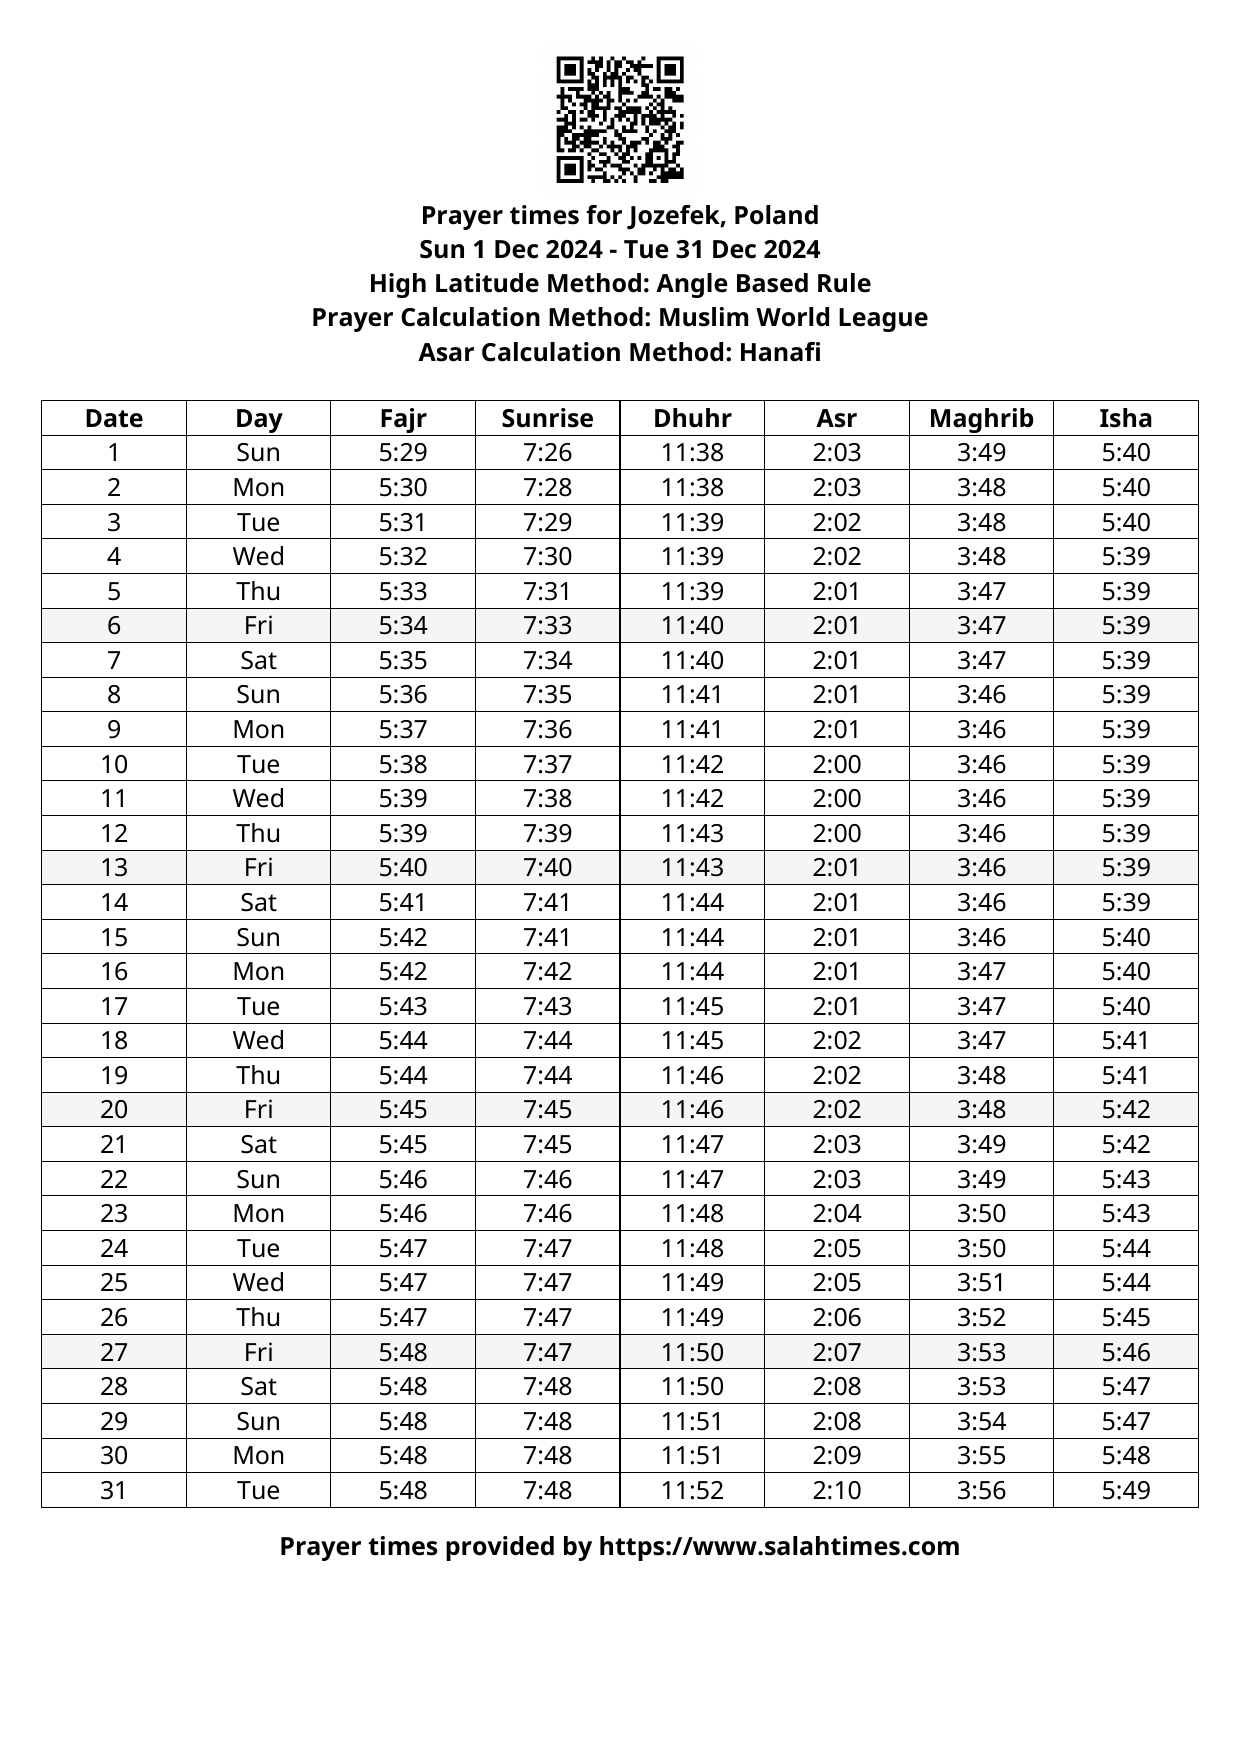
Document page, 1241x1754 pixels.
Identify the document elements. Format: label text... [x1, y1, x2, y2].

table_cell 5:47 [331, 1231, 475, 1264]
table_cell 11:52 [621, 1473, 764, 1507]
table_cell 2:03 [765, 1162, 909, 1195]
table_cell 2:03 [765, 436, 909, 469]
table_cell 5:43 [1054, 1196, 1198, 1230]
table_cell 7:38 [476, 781, 619, 815]
table_cell 3:55 [910, 1439, 1053, 1472]
table_cell 5:44 [1054, 1231, 1198, 1264]
table_cell 11:43 [621, 816, 764, 849]
table_cell Mon [187, 712, 330, 746]
table_cell 5:41 [1054, 1024, 1198, 1057]
table_cell 2:03 [765, 1127, 909, 1161]
table_cell 5:48 [331, 1369, 475, 1403]
table_cell 10 [42, 747, 186, 780]
table_cell 7:39 [476, 816, 619, 849]
table_cell 5:31 [331, 505, 475, 538]
table_cell 5:44 [1054, 1266, 1198, 1299]
table_cell 3:49 [910, 436, 1053, 469]
table_cell 11:43 [621, 851, 764, 884]
table_cell 11:41 [621, 712, 764, 746]
table_cell 28 [42, 1369, 186, 1403]
table_cell 7:42 [476, 954, 619, 988]
table_cell 26 [42, 1300, 186, 1334]
text Prayer times provided by https://www.salahtimes.com [42, 1528, 1198, 1563]
table_cell 2:01 [765, 920, 909, 953]
table_cell 2:06 [765, 1300, 909, 1334]
text Asar Calculation Method: Hanafi [42, 334, 1198, 368]
table_cell 3:46 [910, 920, 1053, 953]
table_cell 5:33 [331, 574, 475, 607]
table_cell 2:10 [765, 1473, 909, 1507]
table_cell 11:38 [621, 436, 764, 469]
table_cell 11:44 [621, 954, 764, 988]
table_cell 2:02 [765, 539, 909, 573]
table_cell 7:47 [476, 1300, 619, 1334]
table_cell 5:45 [331, 1093, 475, 1126]
table_cell 5:48 [331, 1335, 475, 1368]
table_cell 3:48 [910, 505, 1053, 538]
table_header Date [42, 401, 186, 434]
table_cell 7:48 [476, 1473, 619, 1507]
table_cell Sat [187, 643, 330, 677]
table_cell 2:02 [765, 1024, 909, 1057]
table_cell 5:35 [331, 643, 475, 677]
table_cell 2:02 [765, 505, 909, 538]
table_cell 24 [42, 1231, 186, 1264]
table_cell Tue [187, 505, 330, 538]
table_cell Fri [187, 1093, 330, 1126]
table_cell 2:01 [765, 712, 909, 746]
table_cell 3:53 [910, 1369, 1053, 1403]
table_cell 5:39 [1054, 643, 1198, 677]
table_cell 11:39 [621, 539, 764, 573]
table_cell 11:47 [621, 1162, 764, 1195]
table_cell 7:48 [476, 1369, 619, 1403]
table_cell 3:48 [910, 539, 1053, 573]
table_cell Sun [187, 920, 330, 953]
table_header Sunrise [476, 401, 619, 434]
table_cell 3 [42, 505, 186, 538]
table_cell 5:45 [331, 1127, 475, 1161]
table_cell 5:39 [331, 816, 475, 849]
table_cell 11 [42, 781, 186, 815]
table_cell 11:51 [621, 1439, 764, 1472]
table_cell 11:44 [621, 920, 764, 953]
table_cell 3:47 [910, 954, 1053, 988]
table_cell 7:33 [476, 609, 619, 642]
table_cell 7:37 [476, 747, 619, 780]
table_cell Fri [187, 1335, 330, 1368]
table_cell Sat [187, 885, 330, 919]
table_header Isha [1054, 401, 1198, 434]
table_cell 5:40 [1054, 920, 1198, 953]
table_cell 5:34 [331, 609, 475, 642]
table_cell 7:44 [476, 1024, 619, 1057]
table_cell 2:01 [765, 954, 909, 988]
table_cell 7:47 [476, 1266, 619, 1299]
table_cell 7:41 [476, 920, 619, 953]
table_cell 7:46 [476, 1196, 619, 1230]
table_cell Mon [187, 1439, 330, 1472]
table_cell 2:01 [765, 609, 909, 642]
table_cell Tue [187, 1473, 330, 1507]
table_header Dhuhr [621, 401, 764, 434]
table_cell 3:46 [910, 781, 1053, 815]
table_cell 29 [42, 1404, 186, 1437]
table_cell Sun [187, 1162, 330, 1195]
table_cell Wed [187, 1024, 330, 1057]
table_cell 11:50 [621, 1335, 764, 1368]
table_cell Sat [187, 1369, 330, 1403]
text Sun 1 Dec 2024 - Tue 31 Dec 2024 [42, 232, 1198, 266]
table_cell 2:01 [765, 574, 909, 607]
table_cell 11:46 [621, 1093, 764, 1126]
table_cell 3:48 [910, 1058, 1053, 1092]
table_cell Mon [187, 954, 330, 988]
table_cell 7:34 [476, 643, 619, 677]
table_cell 3:49 [910, 1127, 1053, 1161]
table_cell 17 [42, 989, 186, 1022]
table_cell 2:07 [765, 1335, 909, 1368]
table_cell 5:42 [331, 920, 475, 953]
table_cell 2:00 [765, 747, 909, 780]
table_cell 27 [42, 1335, 186, 1368]
table_cell 31 [42, 1473, 186, 1507]
table_cell 11:42 [621, 747, 764, 780]
table_cell 7:28 [476, 470, 619, 504]
table_cell 11:47 [621, 1127, 764, 1161]
table_cell 3:46 [910, 851, 1053, 884]
table_cell 20 [42, 1093, 186, 1126]
table_cell 2:01 [765, 851, 909, 884]
table_cell 2:05 [765, 1266, 909, 1299]
table_cell 16 [42, 954, 186, 988]
table_cell 5:29 [331, 436, 475, 469]
table_header Asr [765, 401, 909, 434]
table_cell Thu [187, 816, 330, 849]
table_cell 11:49 [621, 1300, 764, 1334]
table_cell Sat [187, 1127, 330, 1161]
table_cell 5:42 [331, 954, 475, 988]
table_cell 5:48 [331, 1439, 475, 1472]
table_cell 11:40 [621, 609, 764, 642]
table_cell Mon [187, 470, 330, 504]
table_cell 3:48 [910, 470, 1053, 504]
table_cell 5:39 [1054, 747, 1198, 780]
table_cell 7:43 [476, 989, 619, 1022]
table_cell 7:31 [476, 574, 619, 607]
table_cell 19 [42, 1058, 186, 1092]
table_cell 5:39 [1054, 574, 1198, 607]
table_cell 3:50 [910, 1231, 1053, 1264]
table_cell 7:48 [476, 1404, 619, 1437]
table_cell 5:47 [1054, 1369, 1198, 1403]
table_header Day [187, 401, 330, 434]
table_cell 5:43 [331, 989, 475, 1022]
table_cell 3:46 [910, 885, 1053, 919]
table_cell 7:47 [476, 1335, 619, 1368]
table_cell 7:46 [476, 1162, 619, 1195]
table_cell 2 [42, 470, 186, 504]
table_cell 5:47 [1054, 1404, 1198, 1437]
table_cell 5:36 [331, 678, 475, 711]
table_cell 30 [42, 1439, 186, 1472]
table_cell 5:30 [331, 470, 475, 504]
table_cell 5:39 [1054, 781, 1198, 815]
table_cell Thu [187, 1058, 330, 1092]
table_cell 5:40 [1054, 954, 1198, 988]
table_cell 8 [42, 678, 186, 711]
table_cell Sun [187, 678, 330, 711]
table_cell 5:42 [1054, 1093, 1198, 1126]
table_cell 13 [42, 851, 186, 884]
table_cell 2:05 [765, 1231, 909, 1264]
table_cell 5:46 [1054, 1335, 1198, 1368]
table_cell 5:46 [331, 1162, 475, 1195]
table_cell 3:53 [910, 1335, 1053, 1368]
table_cell 25 [42, 1266, 186, 1299]
table_cell 5:40 [1054, 436, 1198, 469]
table_cell 7:36 [476, 712, 619, 746]
table_cell 5:44 [331, 1058, 475, 1092]
table_cell 11:45 [621, 1024, 764, 1057]
table_cell 5:40 [331, 851, 475, 884]
table_cell 7:41 [476, 885, 619, 919]
table_cell 5 [42, 574, 186, 607]
table_cell 3:47 [910, 609, 1053, 642]
table_cell 2:01 [765, 678, 909, 711]
table_cell 3:46 [910, 816, 1053, 849]
table_cell Fri [187, 851, 330, 884]
table_cell 9 [42, 712, 186, 746]
table_cell 15 [42, 920, 186, 953]
table_cell 5:40 [1054, 505, 1198, 538]
table_cell 3:46 [910, 712, 1053, 746]
table_cell 11:42 [621, 781, 764, 815]
table_cell 2:02 [765, 1058, 909, 1092]
table_cell 5:39 [1054, 851, 1198, 884]
table_cell 5:48 [331, 1404, 475, 1437]
table_cell 21 [42, 1127, 186, 1161]
table_cell 5:39 [1054, 816, 1198, 849]
table_cell 11:46 [621, 1058, 764, 1092]
table_cell 5:47 [331, 1300, 475, 1334]
table_cell 3:50 [910, 1196, 1053, 1230]
table_cell 3:48 [910, 1093, 1053, 1126]
table_cell 5:44 [331, 1024, 475, 1057]
table_cell Tue [187, 1231, 330, 1264]
table_cell Tue [187, 989, 330, 1022]
table_cell 3:47 [910, 574, 1053, 607]
table_cell 7:44 [476, 1058, 619, 1092]
table_cell 11:39 [621, 505, 764, 538]
table_cell 3:47 [910, 1024, 1053, 1057]
table_cell 5:47 [331, 1266, 475, 1299]
table_cell Thu [187, 574, 330, 607]
table_cell 5:46 [331, 1196, 475, 1230]
table_cell 2:01 [765, 885, 909, 919]
table_cell 3:47 [910, 643, 1053, 677]
table_cell 5:41 [331, 885, 475, 919]
table_cell 7 [42, 643, 186, 677]
table_cell 5:39 [1054, 712, 1198, 746]
table_cell 2:01 [765, 989, 909, 1022]
table_cell Wed [187, 781, 330, 815]
table_cell 7:47 [476, 1231, 619, 1264]
table_cell 2:00 [765, 816, 909, 849]
table_cell 2:00 [765, 781, 909, 815]
table_header Fajr [331, 401, 475, 434]
table_cell Tue [187, 747, 330, 780]
table_cell Mon [187, 1196, 330, 1230]
table_cell 5:37 [331, 712, 475, 746]
table_cell 7:45 [476, 1093, 619, 1126]
table_cell 5:32 [331, 539, 475, 573]
table_cell Fri [187, 609, 330, 642]
table_cell 11:45 [621, 989, 764, 1022]
table_cell 7:29 [476, 505, 619, 538]
table_cell 2:02 [765, 1093, 909, 1126]
table_header Maghrib [910, 401, 1053, 434]
table_cell 11:48 [621, 1196, 764, 1230]
table_cell 1 [42, 436, 186, 469]
table_cell Thu [187, 1300, 330, 1334]
table_cell 22 [42, 1162, 186, 1195]
table_cell 2:03 [765, 470, 909, 504]
picture [542, 41, 699, 198]
table_cell 5:40 [1054, 470, 1198, 504]
table_cell 7:35 [476, 678, 619, 711]
table_cell 11:48 [621, 1231, 764, 1264]
table_cell 5:43 [1054, 1162, 1198, 1195]
table_cell Sun [187, 1404, 330, 1437]
table_cell 3:46 [910, 747, 1053, 780]
table_cell 11:49 [621, 1266, 764, 1299]
table_cell 5:39 [1054, 885, 1198, 919]
table_cell 5:48 [331, 1473, 475, 1507]
table_cell 11:50 [621, 1369, 764, 1403]
table_cell 5:39 [1054, 539, 1198, 573]
table_cell 5:39 [331, 781, 475, 815]
table_cell 3:56 [910, 1473, 1053, 1507]
text High Latitude Method: Angle Based Rule [42, 266, 1198, 300]
table_cell 6 [42, 609, 186, 642]
table_cell 3:46 [910, 678, 1053, 711]
table_cell 18 [42, 1024, 186, 1057]
table_cell 14 [42, 885, 186, 919]
table_cell 7:26 [476, 436, 619, 469]
table_cell 5:40 [1054, 989, 1198, 1022]
table_cell 7:40 [476, 851, 619, 884]
table_cell 5:39 [1054, 678, 1198, 711]
table_cell 7:30 [476, 539, 619, 573]
table_cell 11:44 [621, 885, 764, 919]
table_cell 3:51 [910, 1266, 1053, 1299]
table_cell 5:49 [1054, 1473, 1198, 1507]
table_cell 3:47 [910, 989, 1053, 1022]
table_cell 5:45 [1054, 1300, 1198, 1334]
table_cell 5:48 [1054, 1439, 1198, 1472]
table_cell 23 [42, 1196, 186, 1230]
table_cell 2:09 [765, 1439, 909, 1472]
table_cell 12 [42, 816, 186, 849]
table_cell 5:39 [1054, 609, 1198, 642]
table_cell 5:38 [331, 747, 475, 780]
table_cell 2:04 [765, 1196, 909, 1230]
table_cell 11:38 [621, 470, 764, 504]
table_cell 7:45 [476, 1127, 619, 1161]
text Prayer Calculation Method: Muslim World League [42, 300, 1198, 334]
table_cell 11:41 [621, 678, 764, 711]
table_cell 7:48 [476, 1439, 619, 1472]
table_cell Wed [187, 539, 330, 573]
table_cell 2:08 [765, 1369, 909, 1403]
table_cell 3:49 [910, 1162, 1053, 1195]
table_cell 3:52 [910, 1300, 1053, 1334]
table_cell 11:40 [621, 643, 764, 677]
table_cell 11:39 [621, 574, 764, 607]
table_cell Wed [187, 1266, 330, 1299]
table_cell 5:41 [1054, 1058, 1198, 1092]
table_cell 2:01 [765, 643, 909, 677]
table_cell 11:51 [621, 1404, 764, 1437]
text Prayer times for Jozefek, Poland [42, 198, 1198, 232]
table_cell Sun [187, 436, 330, 469]
table_cell 4 [42, 539, 186, 573]
table_cell 5:42 [1054, 1127, 1198, 1161]
table_cell 3:54 [910, 1404, 1053, 1437]
table_cell 2:08 [765, 1404, 909, 1437]
